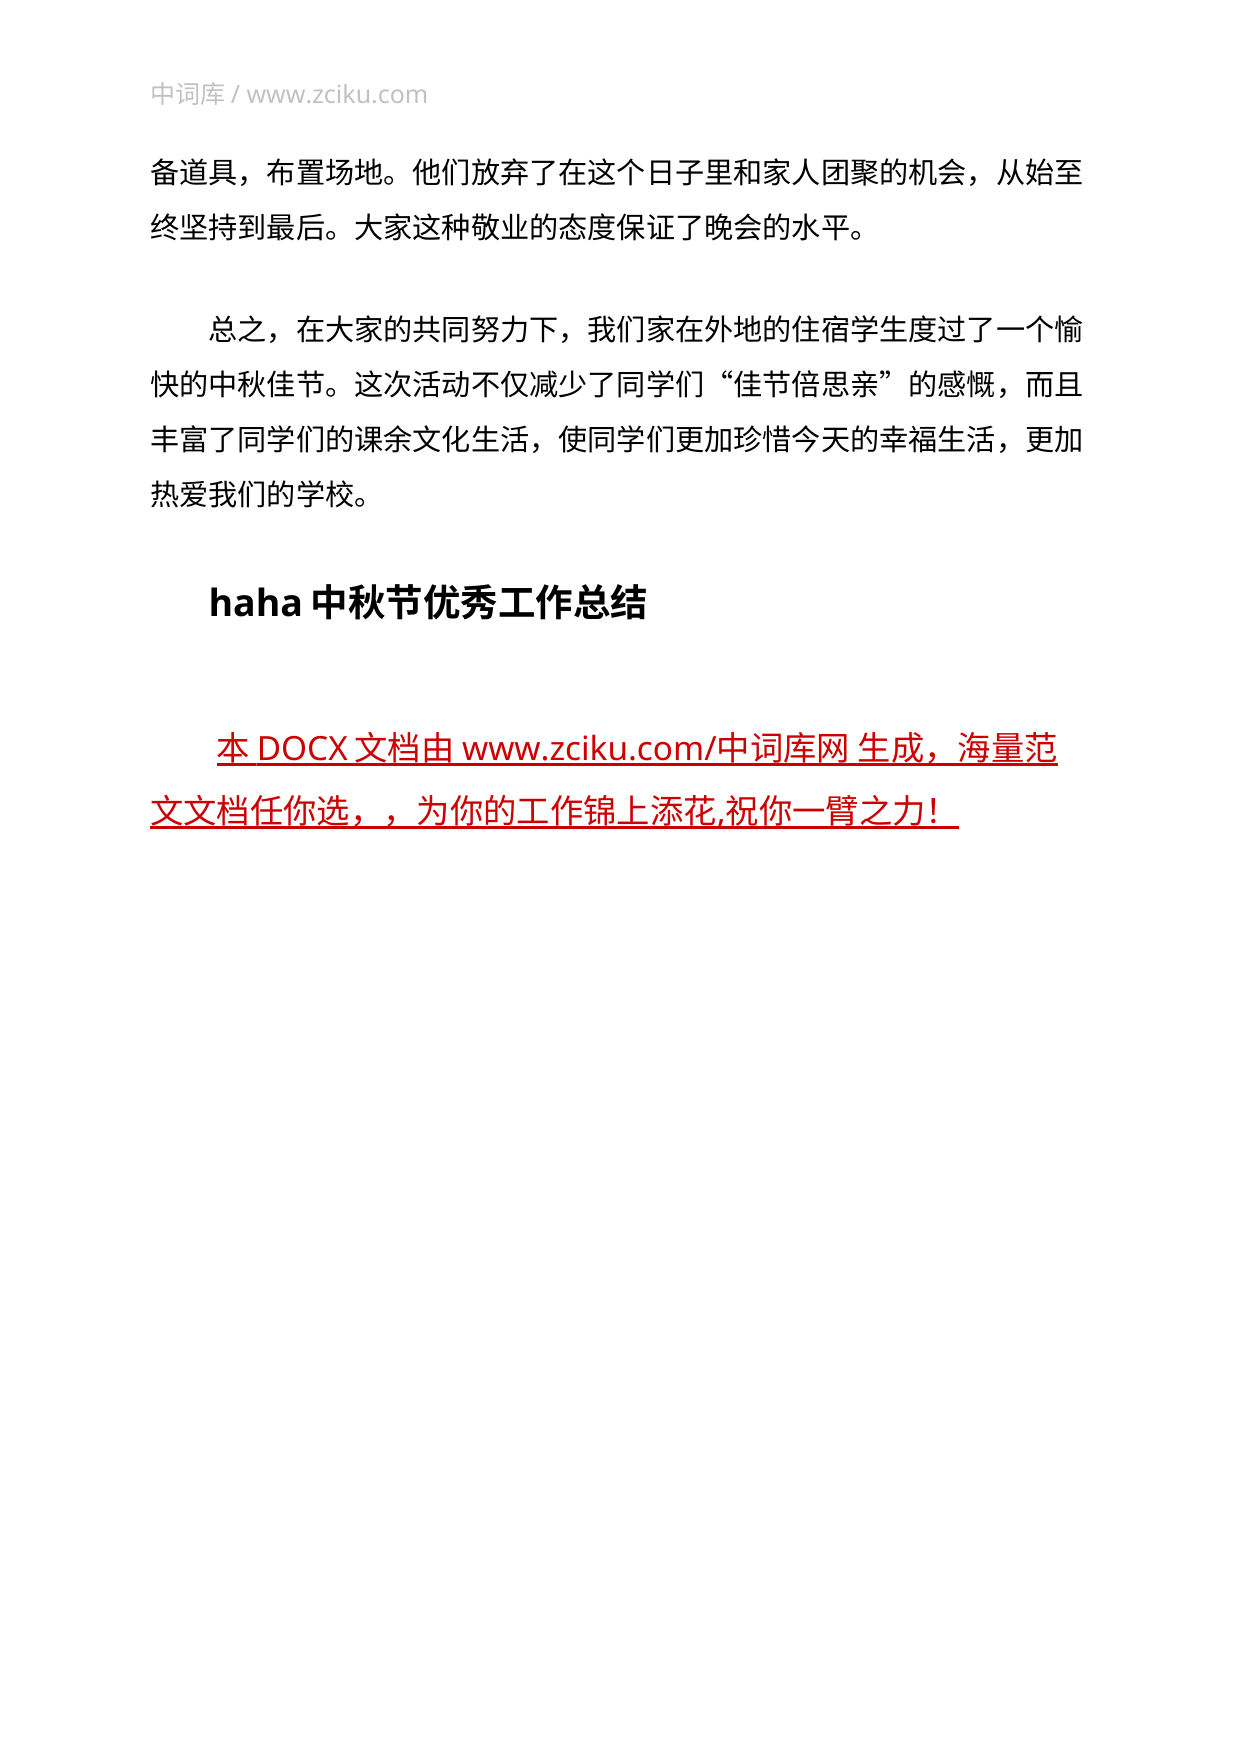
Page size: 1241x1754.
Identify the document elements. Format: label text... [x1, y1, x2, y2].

text haha中秋节优秀工作总结 [150, 573, 1090, 628]
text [150, 150, 1090, 247]
text 本DOCX文档由 www.zciku.com/中词库网 生成，海量范文文档任你选，，为你的工作锦上添花,祝你一臂之力！ [150, 722, 1090, 833]
text 总之，在大家的共同努力下，我们家在外地的住宿学生度过了一个愉快的中秋佳节。这次活动不仅减少了同学们“佳节倍思亲”的感慨，而且丰富了同学们的课余文化生活，使同学们更加珍惜今天的幸福生活，更加热爱我们的学校。 [150, 307, 1090, 514]
